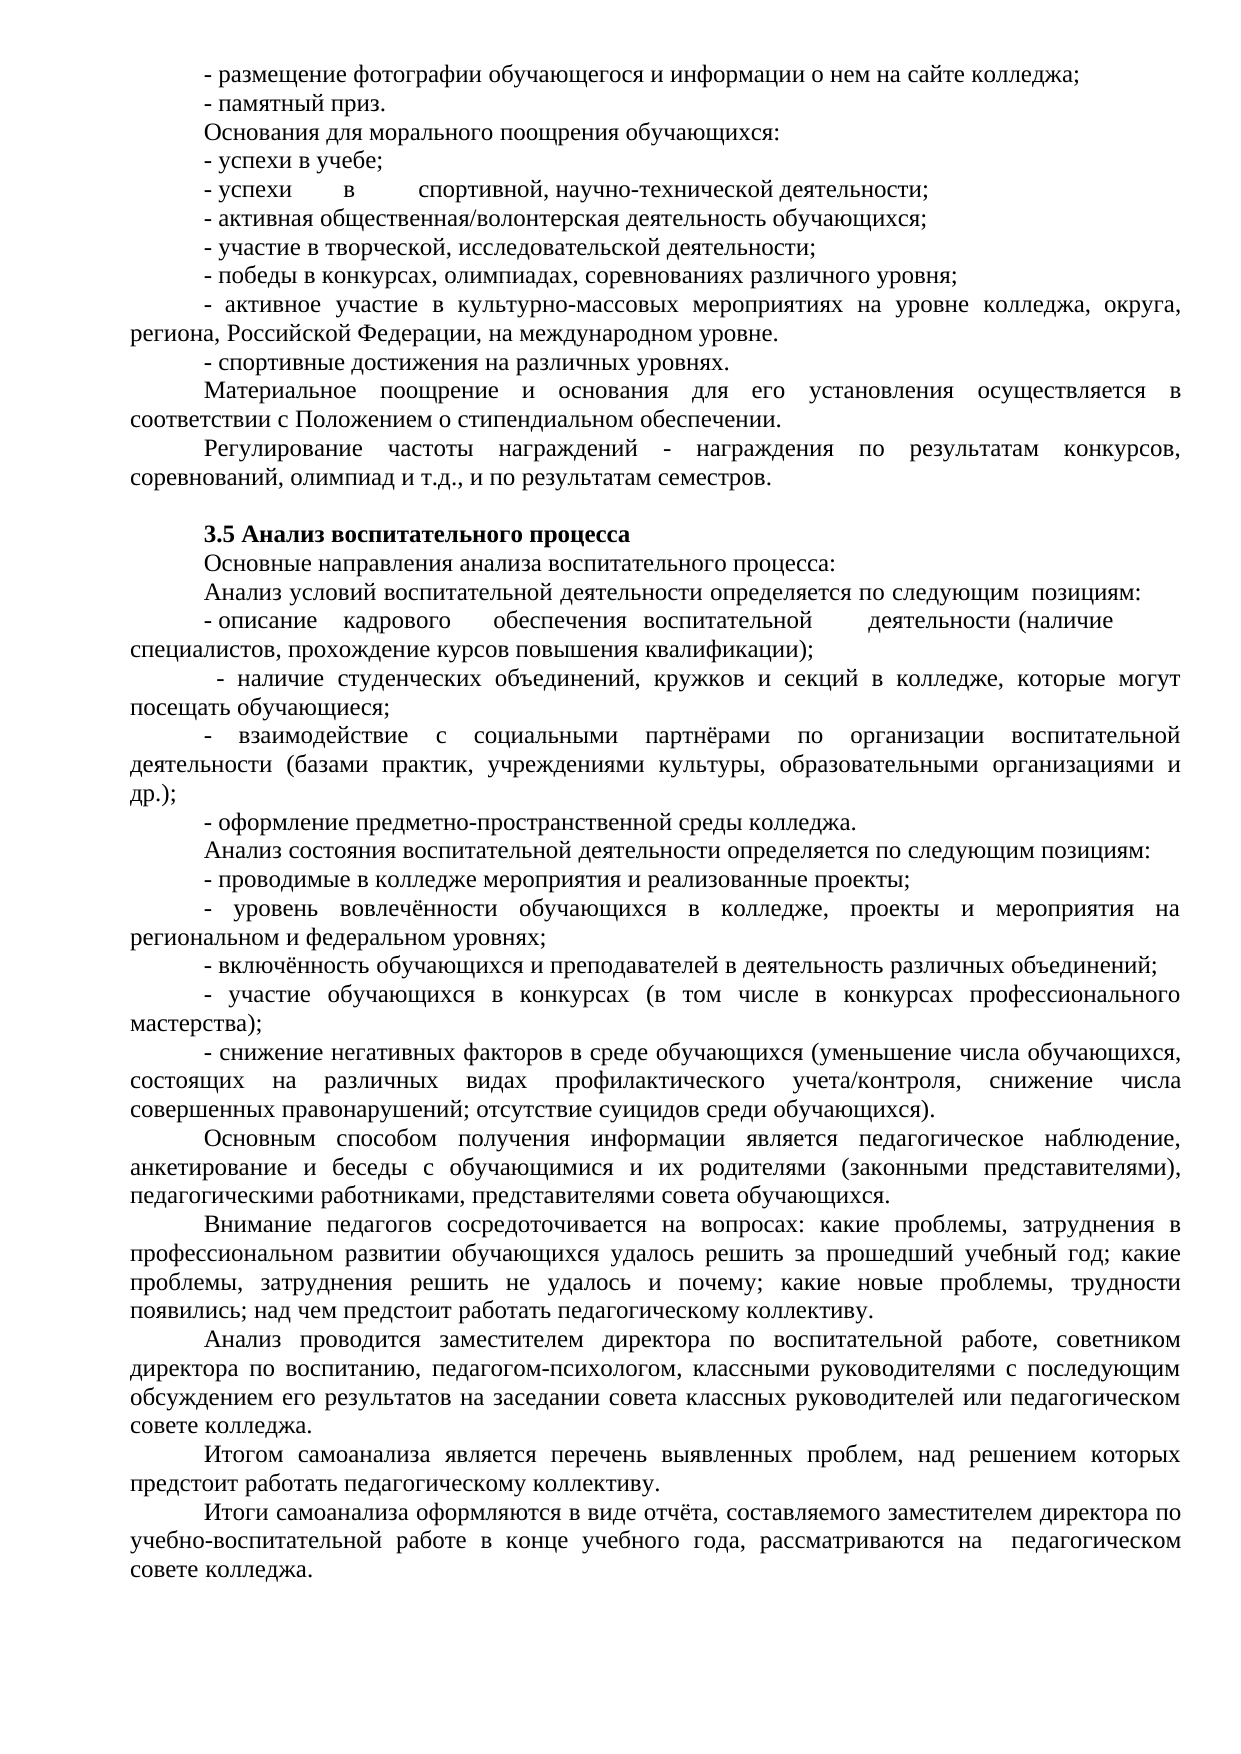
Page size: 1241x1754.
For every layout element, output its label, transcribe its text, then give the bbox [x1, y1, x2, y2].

text - наличие студенческих объединений, кружков и секций в колледже, которые могут посещать обучающиеся; [130, 663, 1181, 720]
text - уровень вовлечённости обучающихся в колледже, проекты и мероприятия на региональном и федеральном уровнях; [130, 893, 1181, 950]
text - проводимые в колледже мероприятия и реализованные проекты; [130, 864, 1181, 893]
text - включённость обучающихся и преподавателей в деятельность различных объединений; [130, 950, 1181, 979]
text Итогом самоанализа является перечень выявленных проблем, над решением которых предстоит работать педагогическому коллективу. [130, 1439, 1181, 1497]
text Основным способом получения информации является педагогическое наблюдение, анкетирование и беседы с обучающимися и их родителями (законными представителями), педагогическими работниками, представителями совета обучающихся. [130, 1123, 1181, 1209]
text Регулирование частоты награждений - награждения по результатам конкурсов, соревнований, олимпиад и т.д., и по результатам семестров. [130, 433, 1181, 490]
text Материальное поощрение и основания для его установления осуществляется в соответствии с Положением о стипендиальном обеспечении. [130, 375, 1181, 433]
text Основания для морального поощрения обучающихся: [130, 117, 1181, 145]
text - взаимодействие с социальными партнёрами по организации воспитательной деятельности (базами практик, учреждениями культуры, образовательными организациями и др.); [130, 720, 1181, 807]
text Анализ условий воспитательной деятельности определяется по следующим позициям: [130, 577, 1181, 605]
text - участие в творческой, исследовательской деятельности; [130, 232, 1181, 260]
text 3.5 Анализ воспитательного процесса [130, 519, 1181, 548]
text Итоги самоанализа оформляются в виде отчёта, составляемого заместителем директора по учебно-воспитательной работе в конце учебного года, рассматриваются на педагогическом совете колледжа. [130, 1497, 1181, 1583]
text - активная общественная/волонтерская деятельность обучающихся; [130, 203, 1181, 232]
text - активное участие в культурно-массовых мероприятиях на уровне колледжа, округа, региона, Российской Федерации, на международном уровне. [130, 289, 1181, 347]
text - победы в конкурсах, олимпиадах, соревнованиях различного уровня; [130, 260, 1181, 289]
text Основные направления анализа воспитательного процесса: [130, 548, 1181, 577]
text - памятный приз. [130, 88, 1181, 117]
text - спортивные достижения на различных уровнях. [130, 347, 1181, 375]
text Анализ состояния воспитательной деятельности определяется по следующим позициям: [130, 835, 1181, 864]
text - оформление предметно-пространственной среды колледжа. [130, 807, 1181, 835]
text - успехи в учебе; [130, 145, 1181, 174]
text Анализ проводится заместителем директора по воспитательной работе, советником директора по воспитанию, педагогом-психологом, классными руководителями с последующим обсуждением его результатов на заседании совета классных руководителей или педагогическом совете колледжа. [130, 1324, 1181, 1439]
text - описание кадрового обеспечения воспитательной деятельности (наличие специалистов, прохождение курсов повышения квалификации); [130, 605, 1181, 663]
text - размещение фотографии обучающегося и информации о нем на сайте колледжа; [130, 59, 1181, 88]
text - снижение негативных факторов в среде обучающихся (уменьшение числа обучающихся, состоящих на различных видах профилактического учета/контроля, снижение числа совершенных правонарушений; отсутствие суицидов среди обучающихся). [130, 1037, 1181, 1123]
text Внимание педагогов сосредоточивается на вопросах: какие проблемы, затруднения в профессиональном развитии обучающихся удалось решить за прошедший учебный год; какие проблемы, затруднения решить не удалось и почему; какие новые проблемы, трудности появились; над чем предстоит работать педагогическому коллективу. [130, 1209, 1181, 1324]
text - участие обучающихся в конкурсах (в том числе в конкурсах профессионального мастерства); [130, 979, 1181, 1037]
text - успехи в спортивной, научно-технической деятельности; [130, 174, 1181, 203]
